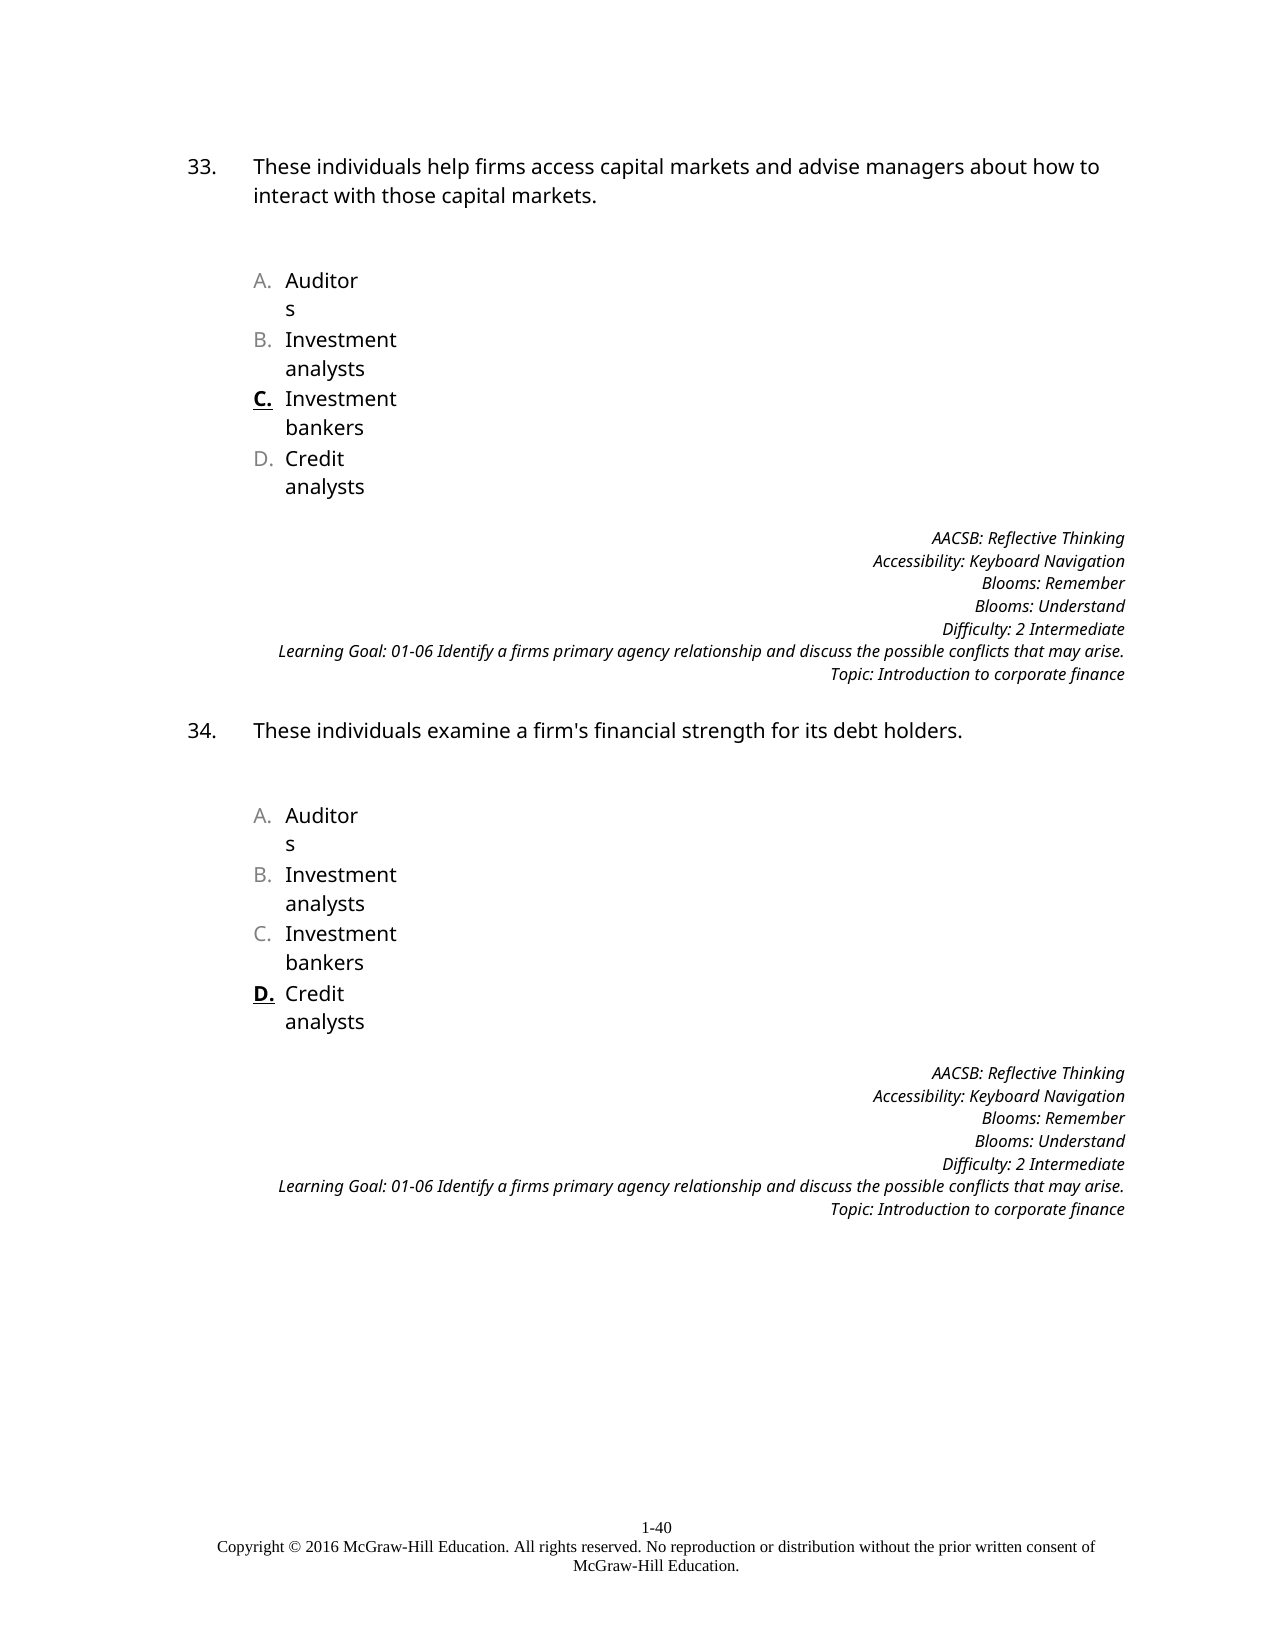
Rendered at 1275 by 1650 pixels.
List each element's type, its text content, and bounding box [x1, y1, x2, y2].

table_header 34. [188, 716, 253, 1036]
table_header 33. [188, 153, 253, 501]
table_header These individuals examine a firm's financial strength for its debt holders. [253, 716, 1125, 1036]
table_header These individuals help firms access capital markets and advise managers about how to interact with those capital markets. [253, 153, 1125, 501]
table_header AACSB: Reflective Thinking Accessibility: Keyboard Navigation Blooms: Remember Blooms: Understand Difficulty: 2 Intermediate Learning Goal: 01-06 Identify a firms primary agency relationship and discuss the possible conflicts that may arise. Topic: Introduction to corporate finance [188, 526, 1125, 713]
table_header AACSB: Reflective Thinking Accessibility: Keyboard Navigation Blooms: Remember Blooms: Understand Difficulty: 2 Intermediate Learning Goal: 01-06 Identify a firms primary agency relationship and discuss the possible conflicts that may arise. Topic: Introduction to corporate finance [188, 1061, 1125, 1248]
